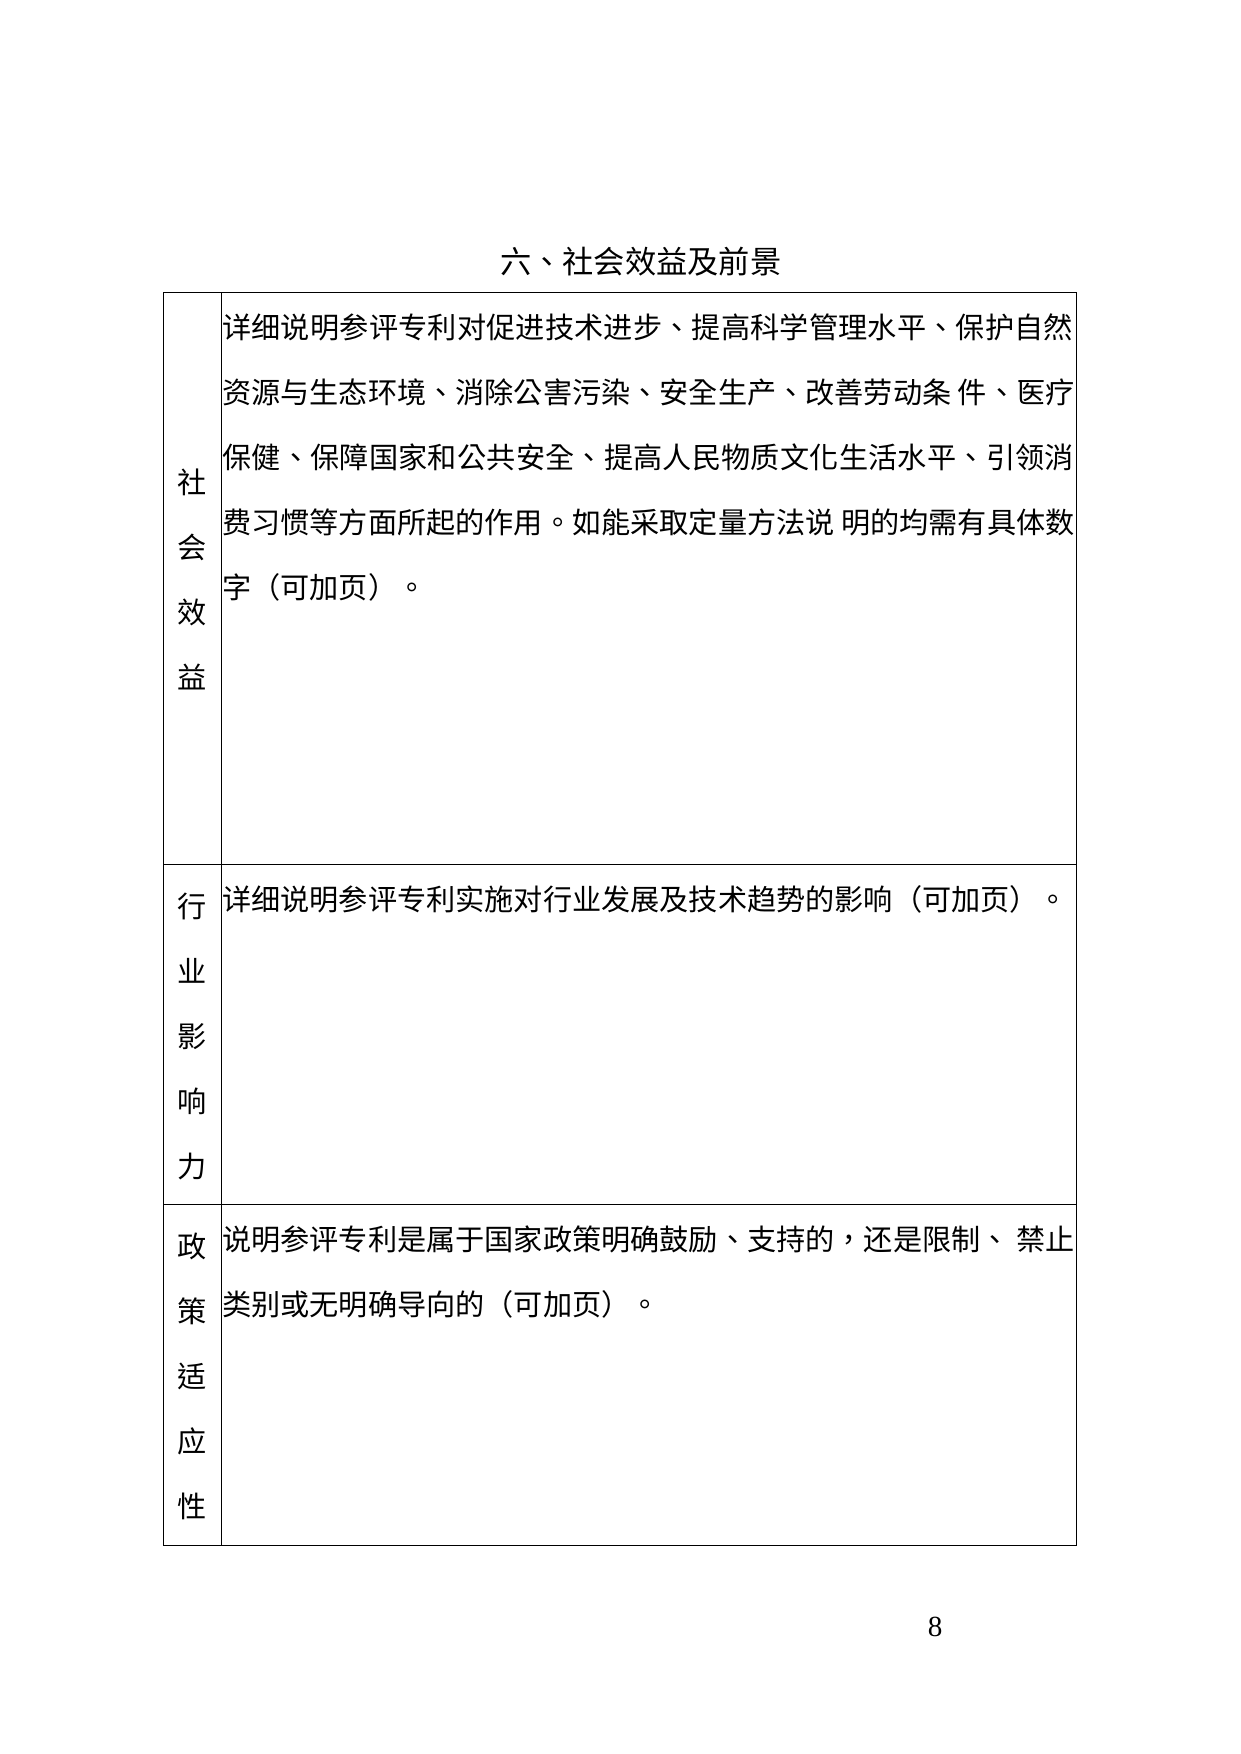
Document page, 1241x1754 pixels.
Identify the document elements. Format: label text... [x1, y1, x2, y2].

table_cell 政 策 适 应 性 [164, 1205, 221, 1544]
text 六、社会效益及前景 [500, 227, 1053, 292]
table_header 详细说明参评专利对促进技术进步、提高科学管理水平、保护自然资源与生态环境、消除公害污染、安全生产、改善劳动条 件、医疗保健、保障国家和公共安全、提高人民物质文化生活水平、引领消费习惯等方面所起的作用。如能采取定量方法说 明的均需有具体数字（可加页）。 [222, 293, 1076, 864]
table_cell 说明参评专利是属于国家政策明确鼓励、支持的，还是限制、 禁止类别或无明确导向的（可加页）。 [222, 1205, 1076, 1544]
table_cell 行 业 影 响 力 [164, 865, 221, 1204]
table_header 社 会 效 益 [164, 293, 221, 864]
table_cell 详细说明参评专利实施对行业发展及技术趋势的影响（可加页）。 [222, 865, 1076, 1204]
